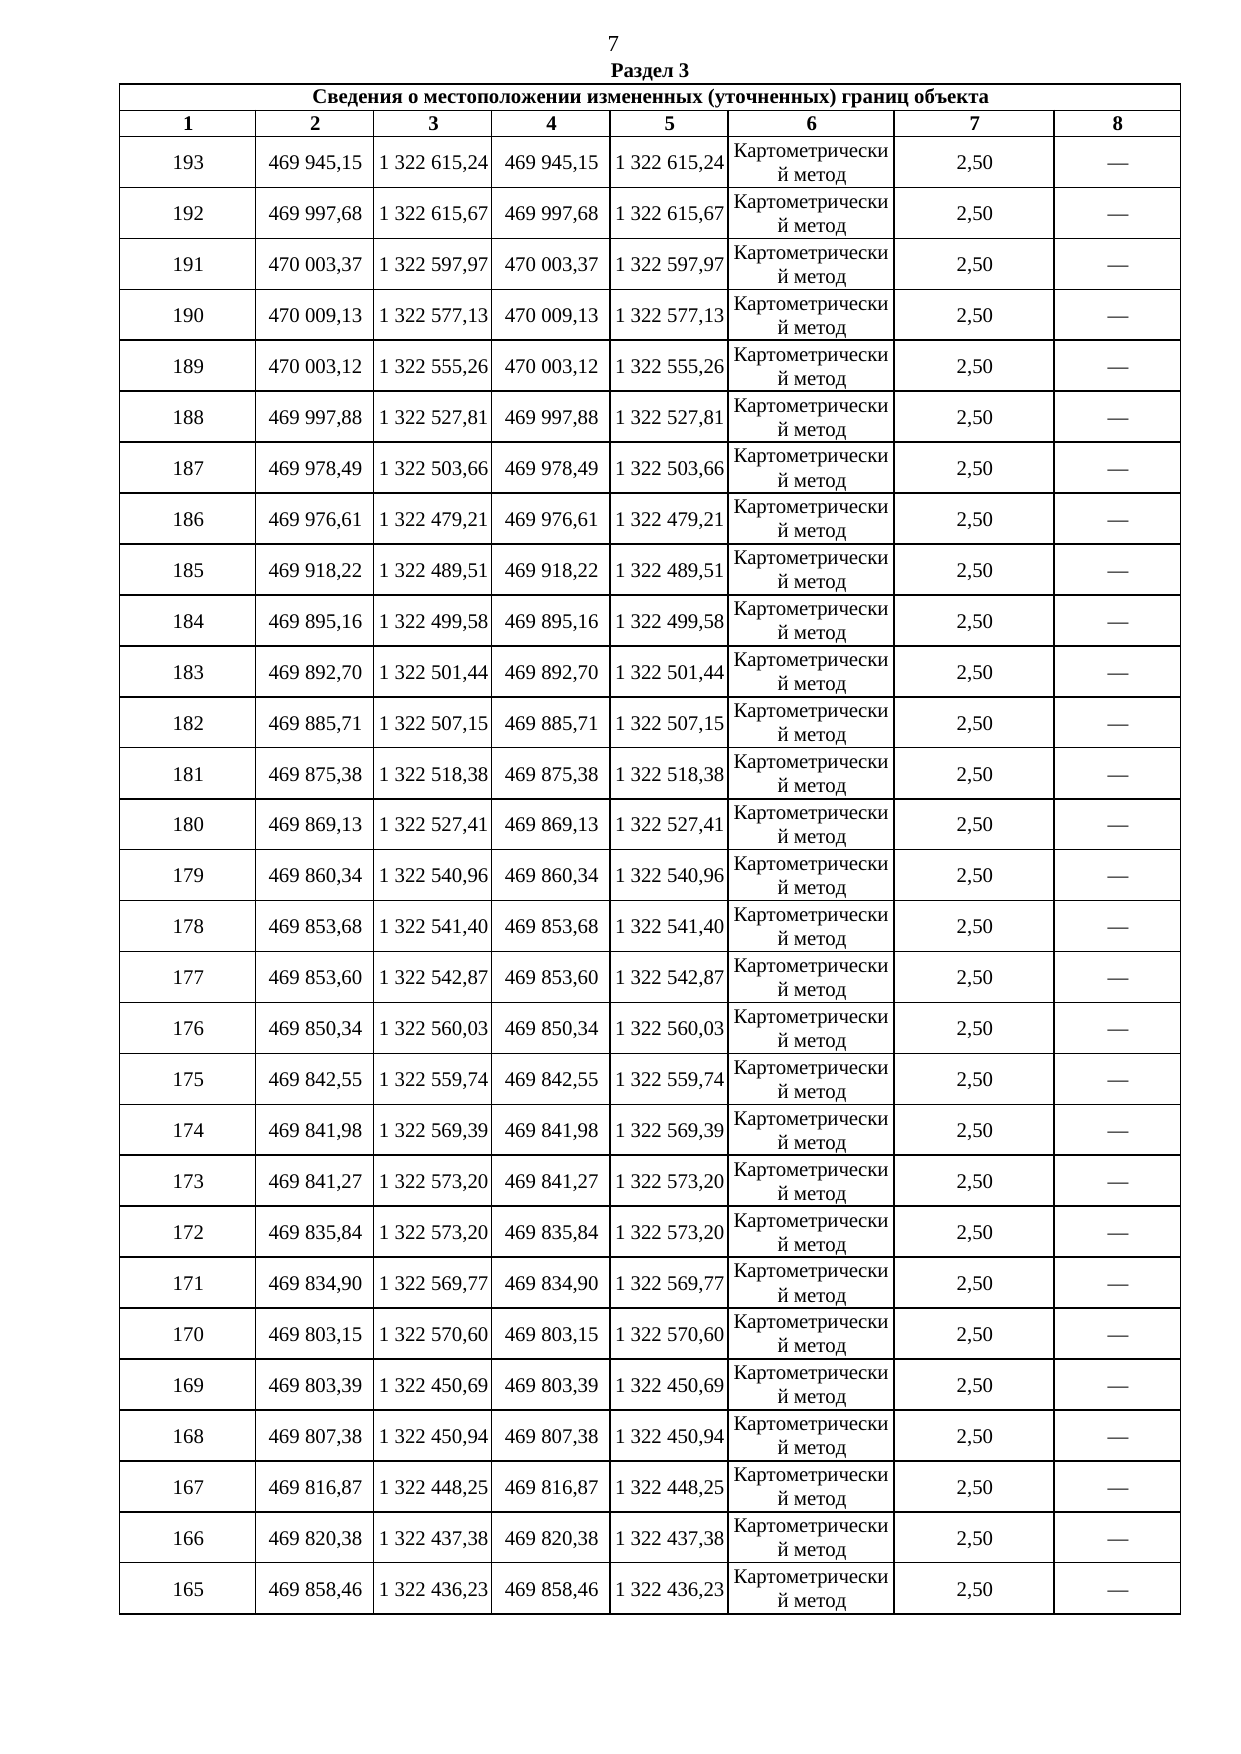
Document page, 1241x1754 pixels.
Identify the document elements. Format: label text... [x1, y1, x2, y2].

table_cell 469 807,38 [256, 1411, 373, 1460]
table_cell 469 841,27 [492, 1156, 609, 1205]
table_cell Картометрически й метод [729, 239, 893, 288]
table_cell 1 322 527,81 [611, 392, 727, 441]
table_cell 1 322 518,38 [374, 748, 491, 798]
table_cell 172 [120, 1207, 255, 1256]
table_cell 174 [120, 1105, 255, 1154]
table_cell 469 860,34 [256, 850, 373, 900]
table_cell 4 [492, 111, 609, 136]
table_cell 1 322 573,20 [611, 1156, 727, 1205]
table_cell 179 [120, 850, 255, 900]
table_cell 1 322 573,20 [374, 1207, 491, 1256]
table_cell Картометрически й метод [729, 850, 893, 900]
table_cell 193 [120, 137, 255, 187]
table_cell 2,50 [895, 596, 1053, 645]
table_cell — [1055, 850, 1180, 900]
table_cell 469 816,87 [492, 1462, 609, 1511]
table_cell 469 834,90 [256, 1258, 373, 1307]
table_cell 2,50 [895, 1156, 1053, 1205]
table_cell 1 322 527,41 [374, 800, 491, 849]
table_cell Картометрически й метод [729, 188, 893, 237]
table_cell 186 [120, 494, 255, 543]
table_cell Картометрически й метод [729, 647, 893, 696]
table_cell 469 853,68 [256, 901, 373, 951]
table_cell — [1055, 1207, 1180, 1256]
table_cell 187 [120, 443, 255, 492]
table_cell 2,50 [895, 1258, 1053, 1307]
table_cell 469 978,49 [256, 443, 373, 492]
table_cell 469 807,38 [492, 1411, 609, 1460]
table_cell — [1055, 1003, 1180, 1052]
table_cell 191 [120, 239, 255, 288]
table_cell 469 997,88 [256, 392, 373, 441]
table_cell 470 009,13 [256, 290, 373, 339]
table_cell 181 [120, 748, 255, 798]
table_cell 469 976,61 [256, 494, 373, 543]
table_cell — [1055, 901, 1180, 951]
table_cell Картометрически й метод [729, 494, 893, 543]
table_cell 2,50 [895, 1563, 1053, 1613]
table_cell 169 [120, 1360, 255, 1409]
table_cell 1 322 501,44 [611, 647, 727, 696]
table_cell — [1055, 1309, 1180, 1358]
table_cell Картометрически й метод [729, 1309, 893, 1358]
table_cell 469 869,13 [492, 800, 609, 849]
table_cell 469 850,34 [492, 1003, 609, 1052]
table_cell Картометрически й метод [729, 596, 893, 645]
table_cell 469 885,71 [256, 698, 373, 747]
table_cell 469 803,15 [492, 1309, 609, 1358]
table_cell Картометрически й метод [729, 901, 893, 951]
table_cell 2,50 [895, 1513, 1053, 1562]
table_cell — [1055, 341, 1180, 390]
table_cell 1 322 573,20 [611, 1207, 727, 1256]
table_cell 1 322 542,87 [374, 952, 491, 1002]
table_cell 189 [120, 341, 255, 390]
table_cell 178 [120, 901, 255, 951]
table_cell Картометрически й метод [729, 1411, 893, 1460]
table_cell 1 322 489,51 [374, 545, 491, 594]
table_cell Картометрически й метод [729, 290, 893, 339]
table_cell 2,50 [895, 443, 1053, 492]
table_cell 2,50 [895, 698, 1053, 747]
table_cell 1 322 577,13 [374, 290, 491, 339]
table_cell 2,50 [895, 800, 1053, 849]
table_cell Картометрически й метод [729, 1003, 893, 1052]
table_cell 470 003,12 [492, 341, 609, 390]
table_cell 3 [374, 111, 491, 136]
table_cell — [1055, 596, 1180, 645]
table_cell Картометрически й метод [729, 952, 893, 1002]
table_cell — [1055, 1462, 1180, 1511]
table_cell 469 841,27 [256, 1156, 373, 1205]
table_cell 1 322 555,26 [374, 341, 491, 390]
table_cell 2,50 [895, 1411, 1053, 1460]
table_cell 177 [120, 952, 255, 1002]
table_cell — [1055, 748, 1180, 798]
table_cell 2,50 [895, 1462, 1053, 1511]
table_cell Картометрически й метод [729, 698, 893, 747]
table_cell 1 322 540,96 [374, 850, 491, 900]
table_cell 469 803,39 [492, 1360, 609, 1409]
table_cell 2,50 [895, 850, 1053, 900]
table_cell 469 945,15 [492, 137, 609, 187]
table_cell 469 842,55 [492, 1054, 609, 1103]
table_cell 2,50 [895, 748, 1053, 798]
table_cell 469 842,55 [256, 1054, 373, 1103]
table_cell 1 322 615,67 [374, 188, 491, 237]
table_cell 469 803,15 [256, 1309, 373, 1358]
table_cell 469 853,68 [492, 901, 609, 951]
table_cell 1 322 450,94 [374, 1411, 491, 1460]
table_cell 1 322 542,87 [611, 952, 727, 1002]
table_cell 190 [120, 290, 255, 339]
table_cell 1 322 541,40 [611, 901, 727, 951]
table_cell 469 853,60 [256, 952, 373, 1002]
table_cell 1 322 573,20 [374, 1156, 491, 1205]
table_cell 1 322 503,66 [374, 443, 491, 492]
table_cell 1 322 518,38 [611, 748, 727, 798]
table_cell — [1055, 1054, 1180, 1103]
table_cell 1 322 437,38 [374, 1513, 491, 1562]
table_cell 188 [120, 392, 255, 441]
table_cell — [1055, 647, 1180, 696]
table_cell 165 [120, 1563, 255, 1613]
table_cell 1 322 569,77 [374, 1258, 491, 1307]
table_cell 469 945,15 [256, 137, 373, 187]
table_cell 469 892,70 [256, 647, 373, 696]
table_cell 182 [120, 698, 255, 747]
table_cell 192 [120, 188, 255, 237]
table_cell 8 [1055, 111, 1180, 136]
table_cell 1 322 541,40 [374, 901, 491, 951]
table_cell 1 322 555,26 [611, 341, 727, 390]
table_cell — [1055, 494, 1180, 543]
table_cell 2,50 [895, 290, 1053, 339]
table_cell 5 [611, 111, 727, 136]
table_cell Картометрически й метод [729, 1258, 893, 1307]
table_cell 469 850,34 [256, 1003, 373, 1052]
table_cell 469 853,60 [492, 952, 609, 1002]
table_cell 2,50 [895, 188, 1053, 237]
table_cell 2,50 [895, 1054, 1053, 1103]
table_cell 2,50 [895, 545, 1053, 594]
table_cell 171 [120, 1258, 255, 1307]
table_cell 2,50 [895, 647, 1053, 696]
table_cell 1 322 499,58 [374, 596, 491, 645]
table_cell 1 322 527,81 [374, 392, 491, 441]
table_cell 1 322 597,97 [611, 239, 727, 288]
table_cell 470 003,37 [256, 239, 373, 288]
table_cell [729, 1563, 893, 1613]
table_cell 1 322 450,69 [374, 1360, 491, 1409]
table_cell 469 869,13 [256, 800, 373, 849]
table_cell Картометрически й метод [729, 443, 893, 492]
table_cell — [1055, 1258, 1180, 1307]
table_cell 469 834,90 [492, 1258, 609, 1307]
table_cell 469 858,46 [492, 1563, 609, 1613]
table_cell 1 322 540,96 [611, 850, 727, 900]
table_cell 469 835,84 [492, 1207, 609, 1256]
table_cell 469 918,22 [492, 545, 609, 594]
table_cell — [1055, 443, 1180, 492]
table_cell — [1055, 1105, 1180, 1154]
table_cell 1 322 615,24 [611, 137, 727, 187]
table_cell 1 322 489,51 [611, 545, 727, 594]
table_cell 1 322 570,60 [374, 1309, 491, 1358]
table_cell 470 003,37 [492, 239, 609, 288]
table_cell 1 322 437,38 [611, 1513, 727, 1562]
table_cell 469 858,46 [256, 1563, 373, 1613]
table_cell 2,50 [895, 1003, 1053, 1052]
table_cell 170 [120, 1309, 255, 1358]
table_cell 469 841,98 [492, 1105, 609, 1154]
table_cell 2,50 [895, 137, 1053, 187]
table_cell — [1055, 1360, 1180, 1409]
table_cell 469 816,87 [256, 1462, 373, 1511]
table_cell 469 997,68 [492, 188, 609, 237]
table_cell 1 322 501,44 [374, 647, 491, 696]
table_cell 469 978,49 [492, 443, 609, 492]
table_cell — [1055, 1513, 1180, 1562]
table_cell — [1055, 1411, 1180, 1460]
table_cell 469 895,16 [492, 596, 609, 645]
table_cell 2,50 [895, 392, 1053, 441]
table_cell 2,50 [895, 1309, 1053, 1358]
table_cell — [1055, 188, 1180, 237]
table_cell 1 322 436,23 [374, 1563, 491, 1613]
table_cell 173 [120, 1156, 255, 1205]
table_cell 184 [120, 596, 255, 645]
table_cell 1 322 507,15 [611, 698, 727, 747]
table_header Сведения о местоположении измененных (уточненных) границ объекта [120, 85, 1180, 109]
table_cell 1 322 450,69 [611, 1360, 727, 1409]
table_cell 166 [120, 1513, 255, 1562]
table_cell 2,50 [895, 901, 1053, 951]
table_cell 2,50 [895, 341, 1053, 390]
table_cell 1 322 559,74 [374, 1054, 491, 1103]
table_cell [729, 137, 893, 187]
table_cell — [1055, 545, 1180, 594]
table_cell 2,50 [895, 1360, 1053, 1409]
table_cell 469 895,16 [256, 596, 373, 645]
table_cell — [1055, 239, 1180, 288]
table_cell 469 997,88 [492, 392, 609, 441]
table_cell 1 [120, 111, 255, 136]
table_cell 167 [120, 1462, 255, 1511]
table_cell — [1055, 698, 1180, 747]
table_cell 6 [729, 111, 893, 136]
table_cell 469 820,38 [256, 1513, 373, 1562]
table_cell 469 875,38 [492, 748, 609, 798]
table_cell 1 322 569,77 [611, 1258, 727, 1307]
table_cell 1 322 448,25 [374, 1462, 491, 1511]
table_cell 1 322 570,60 [611, 1309, 727, 1358]
table_cell 469 997,68 [256, 188, 373, 237]
table_cell Картометрически й метод [729, 748, 893, 798]
table_cell — [1055, 137, 1180, 187]
table_cell 469 976,61 [492, 494, 609, 543]
table_cell Картометрически й метод [729, 341, 893, 390]
table_cell 1 322 507,15 [374, 698, 491, 747]
table_cell 469 892,70 [492, 647, 609, 696]
table_cell 1 322 436,23 [611, 1563, 727, 1613]
table_cell 175 [120, 1054, 255, 1103]
table_cell 176 [120, 1003, 255, 1052]
table_cell 2,50 [895, 952, 1053, 1002]
table_cell Картометрически й метод [729, 800, 893, 849]
table_cell 1 322 615,24 [374, 137, 491, 187]
table_cell 469 803,39 [256, 1360, 373, 1409]
table_cell — [1055, 1156, 1180, 1205]
table_cell 1 322 597,97 [374, 239, 491, 288]
table_cell Картометрически й метод [729, 392, 893, 441]
table_cell 1 322 450,94 [611, 1411, 727, 1460]
table_cell 469 835,84 [256, 1207, 373, 1256]
table_cell 2 [256, 111, 373, 136]
table_cell 1 322 577,13 [611, 290, 727, 339]
table_cell 469 885,71 [492, 698, 609, 747]
table_cell 470 009,13 [492, 290, 609, 339]
table_cell 1 322 479,21 [611, 494, 727, 543]
table_cell Картометрически й метод [729, 1513, 893, 1562]
table_cell Картометрически й метод [729, 1360, 893, 1409]
table_cell — [1055, 290, 1180, 339]
table_cell 1 322 448,25 [611, 1462, 727, 1511]
table_cell 2,50 [895, 494, 1053, 543]
table_cell 180 [120, 800, 255, 849]
table_cell Картометрически й метод [729, 1462, 893, 1511]
table_cell 1 322 527,41 [611, 800, 727, 849]
table_cell 1 322 479,21 [374, 494, 491, 543]
table_cell 469 918,22 [256, 545, 373, 594]
table_cell 2,50 [895, 1105, 1053, 1154]
table_cell 1 322 499,58 [611, 596, 727, 645]
table_cell 168 [120, 1411, 255, 1460]
table_cell — [1055, 1563, 1180, 1613]
table_cell 183 [120, 647, 255, 696]
table_cell 1 322 615,67 [611, 188, 727, 237]
table_cell 470 003,12 [256, 341, 373, 390]
table_cell 1 322 560,03 [611, 1003, 727, 1052]
table_cell 1 322 569,39 [611, 1105, 727, 1154]
table_cell 7 [895, 111, 1053, 136]
table_cell 469 841,98 [256, 1105, 373, 1154]
table_cell Картометрически й метод [729, 1207, 893, 1256]
table_cell 185 [120, 545, 255, 594]
table_cell 2,50 [895, 239, 1053, 288]
table_cell 1 322 503,66 [611, 443, 727, 492]
table_cell Картометрически й метод [729, 545, 893, 594]
table_cell Картометрически й метод [729, 1105, 893, 1154]
table_cell 2,50 [895, 1207, 1053, 1256]
table_cell 469 875,38 [256, 748, 373, 798]
table_cell Картометрически й метод [729, 1156, 893, 1205]
table_cell — [1055, 392, 1180, 441]
table_cell 1 322 560,03 [374, 1003, 491, 1052]
table_cell 469 820,38 [492, 1513, 609, 1562]
table_cell — [1055, 952, 1180, 1002]
table_cell 469 860,34 [492, 850, 609, 900]
table_cell 1 322 569,39 [374, 1105, 491, 1154]
table_cell Картометрически й метод [729, 1054, 893, 1103]
table_cell — [1055, 800, 1180, 849]
table_cell 1 322 559,74 [611, 1054, 727, 1103]
